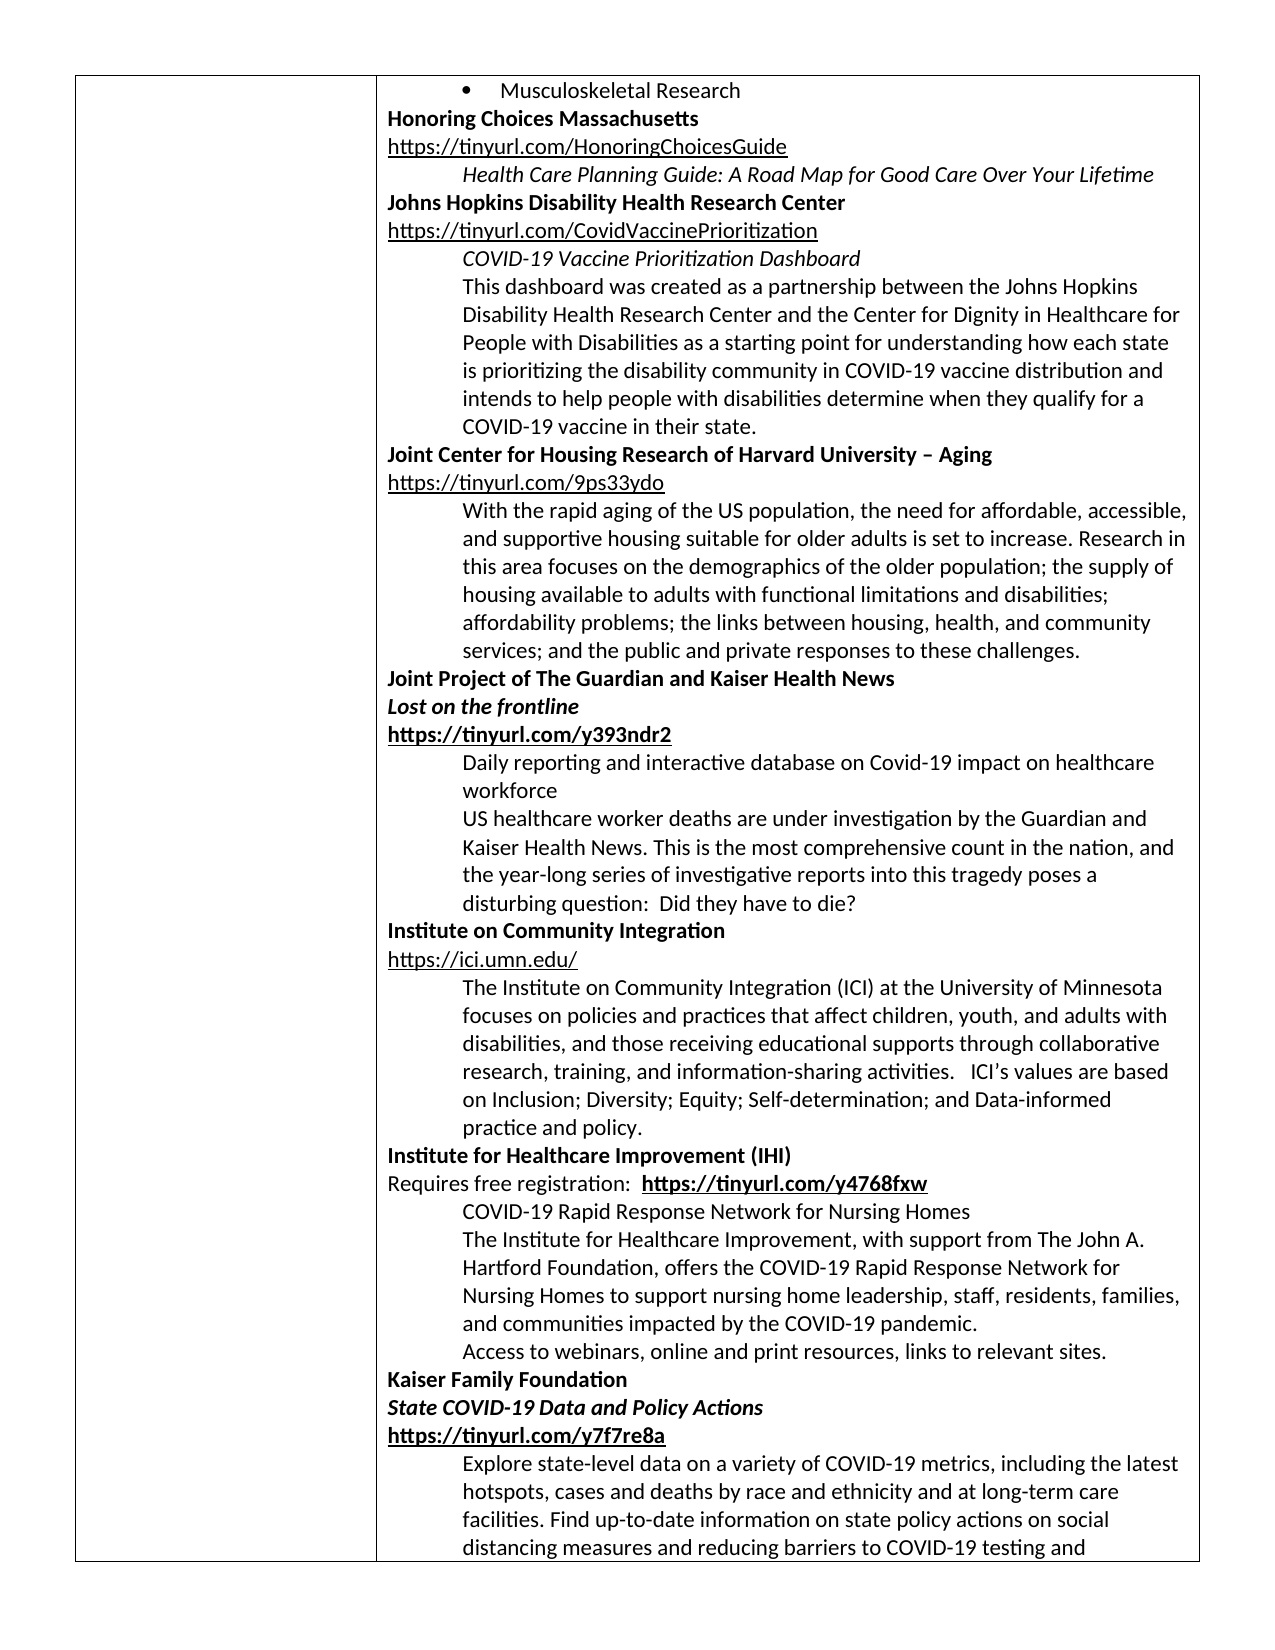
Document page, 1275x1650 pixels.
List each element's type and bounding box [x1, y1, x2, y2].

table_cell [377, 76, 1199, 1561]
table_cell [76, 76, 376, 1561]
